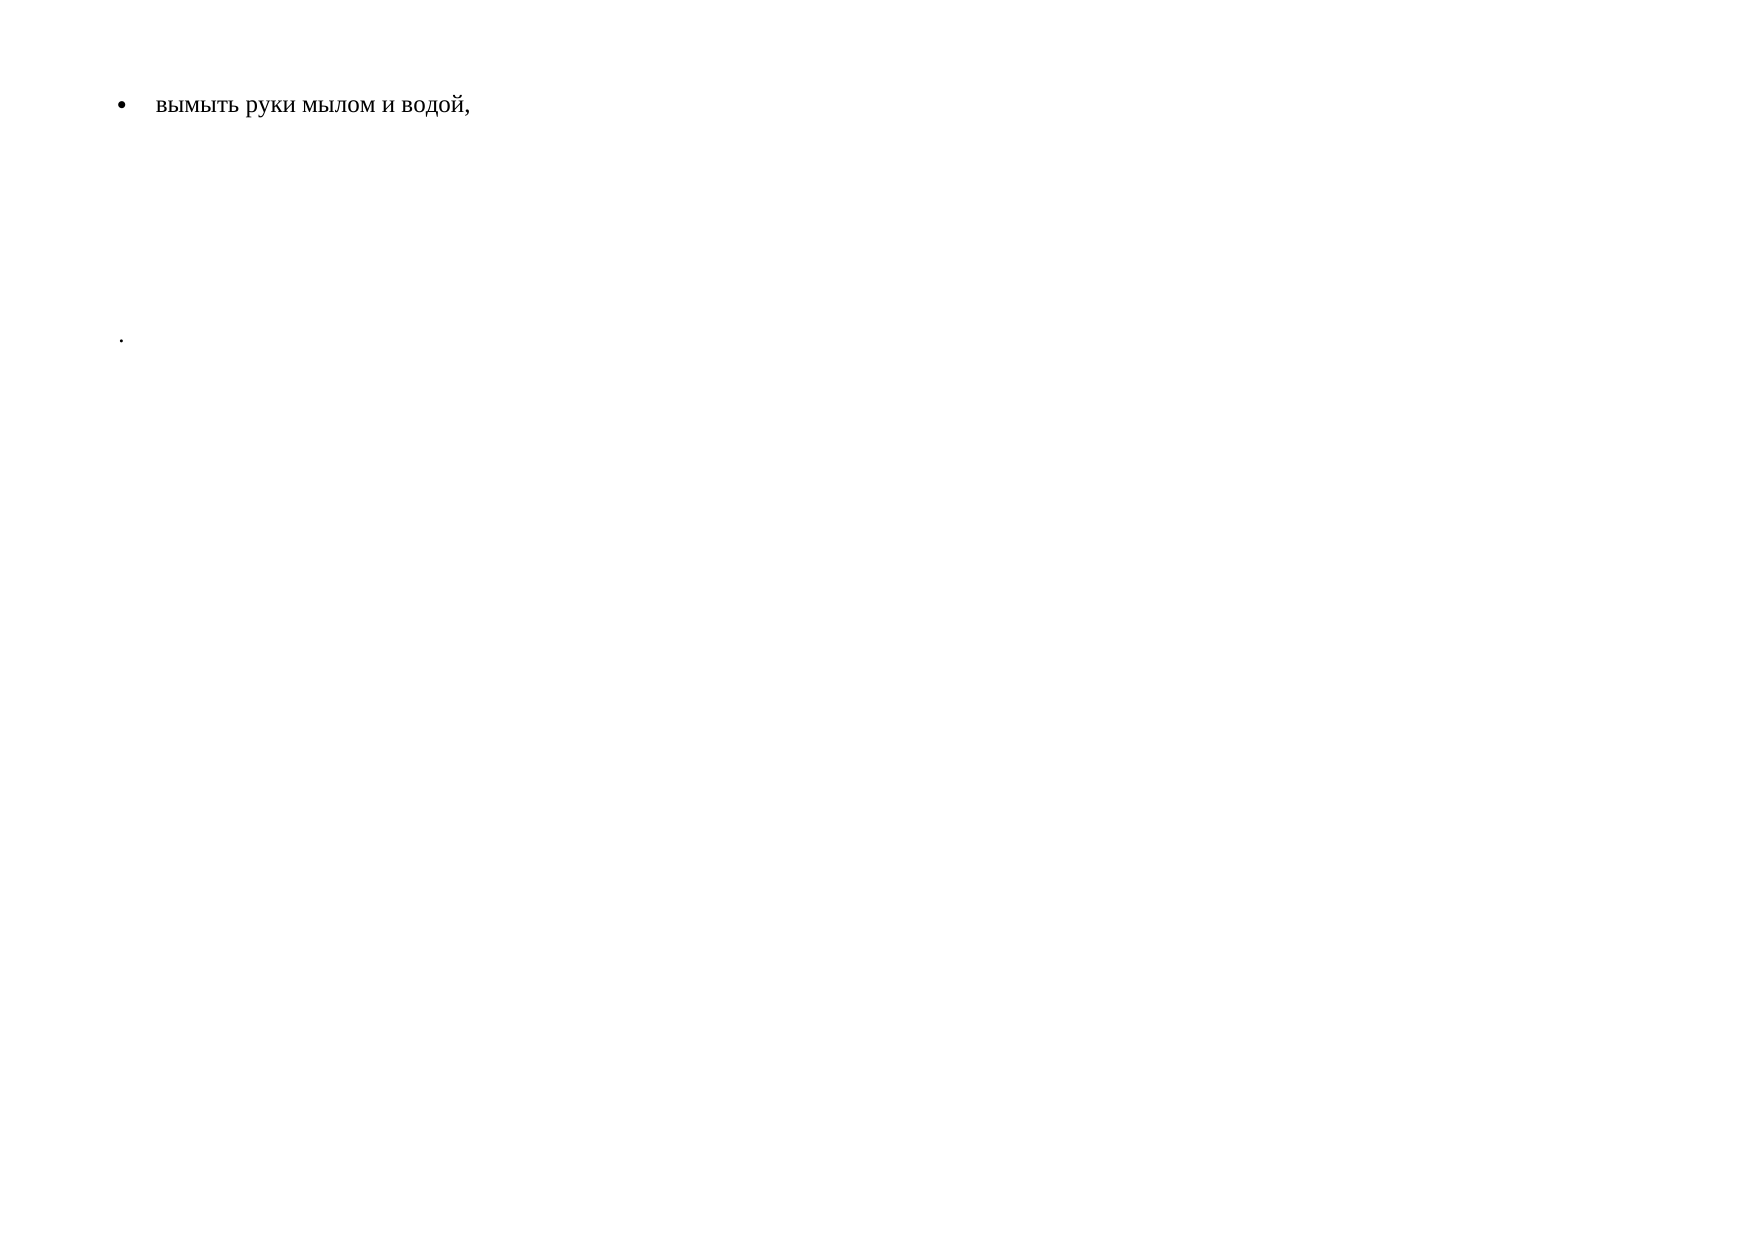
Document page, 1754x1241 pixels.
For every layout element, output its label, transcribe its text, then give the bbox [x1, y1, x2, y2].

list вымыть руки мылом и водой, [118, 89, 840, 117]
text . [118, 319, 575, 348]
